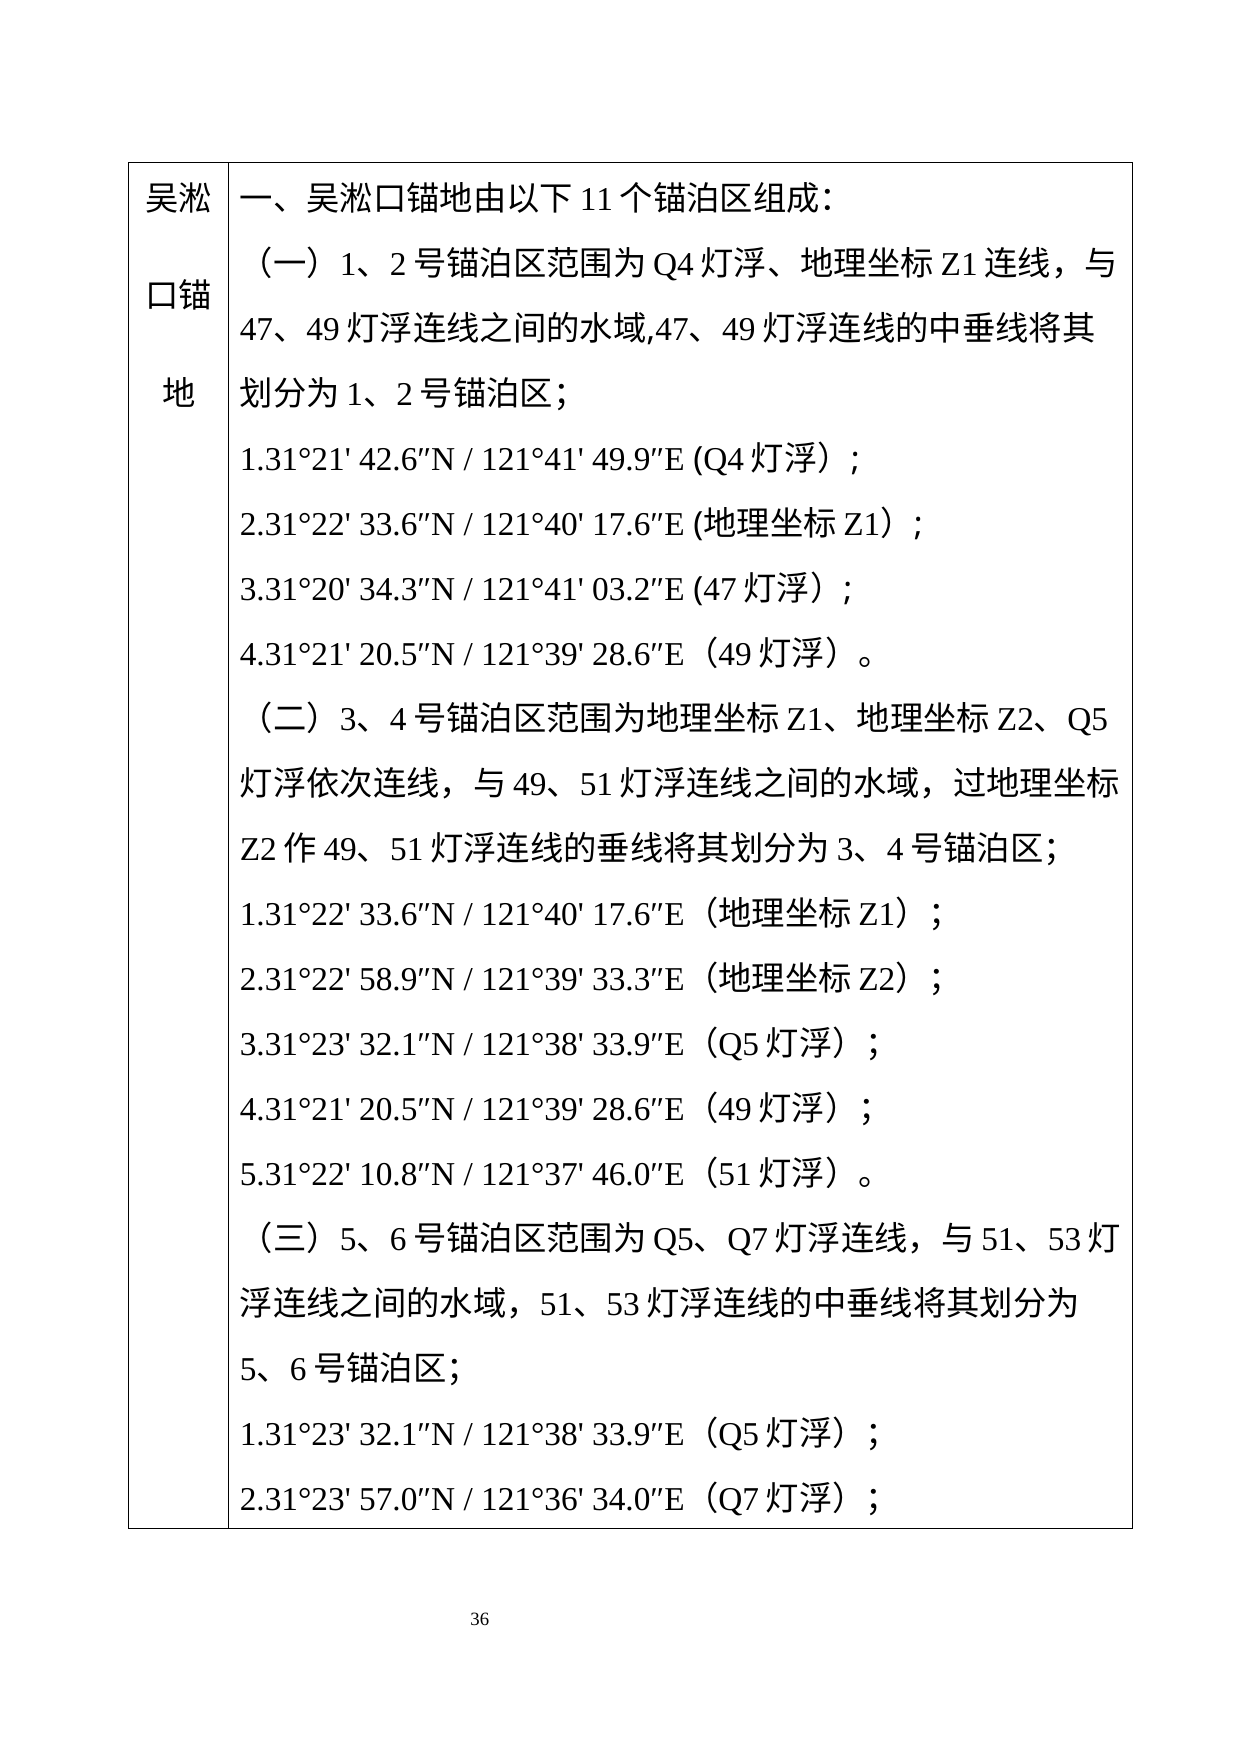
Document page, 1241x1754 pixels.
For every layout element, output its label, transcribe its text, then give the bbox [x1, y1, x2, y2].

table_cell 吴淞口锚地 [129, 163, 228, 1528]
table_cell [229, 163, 1132, 1528]
